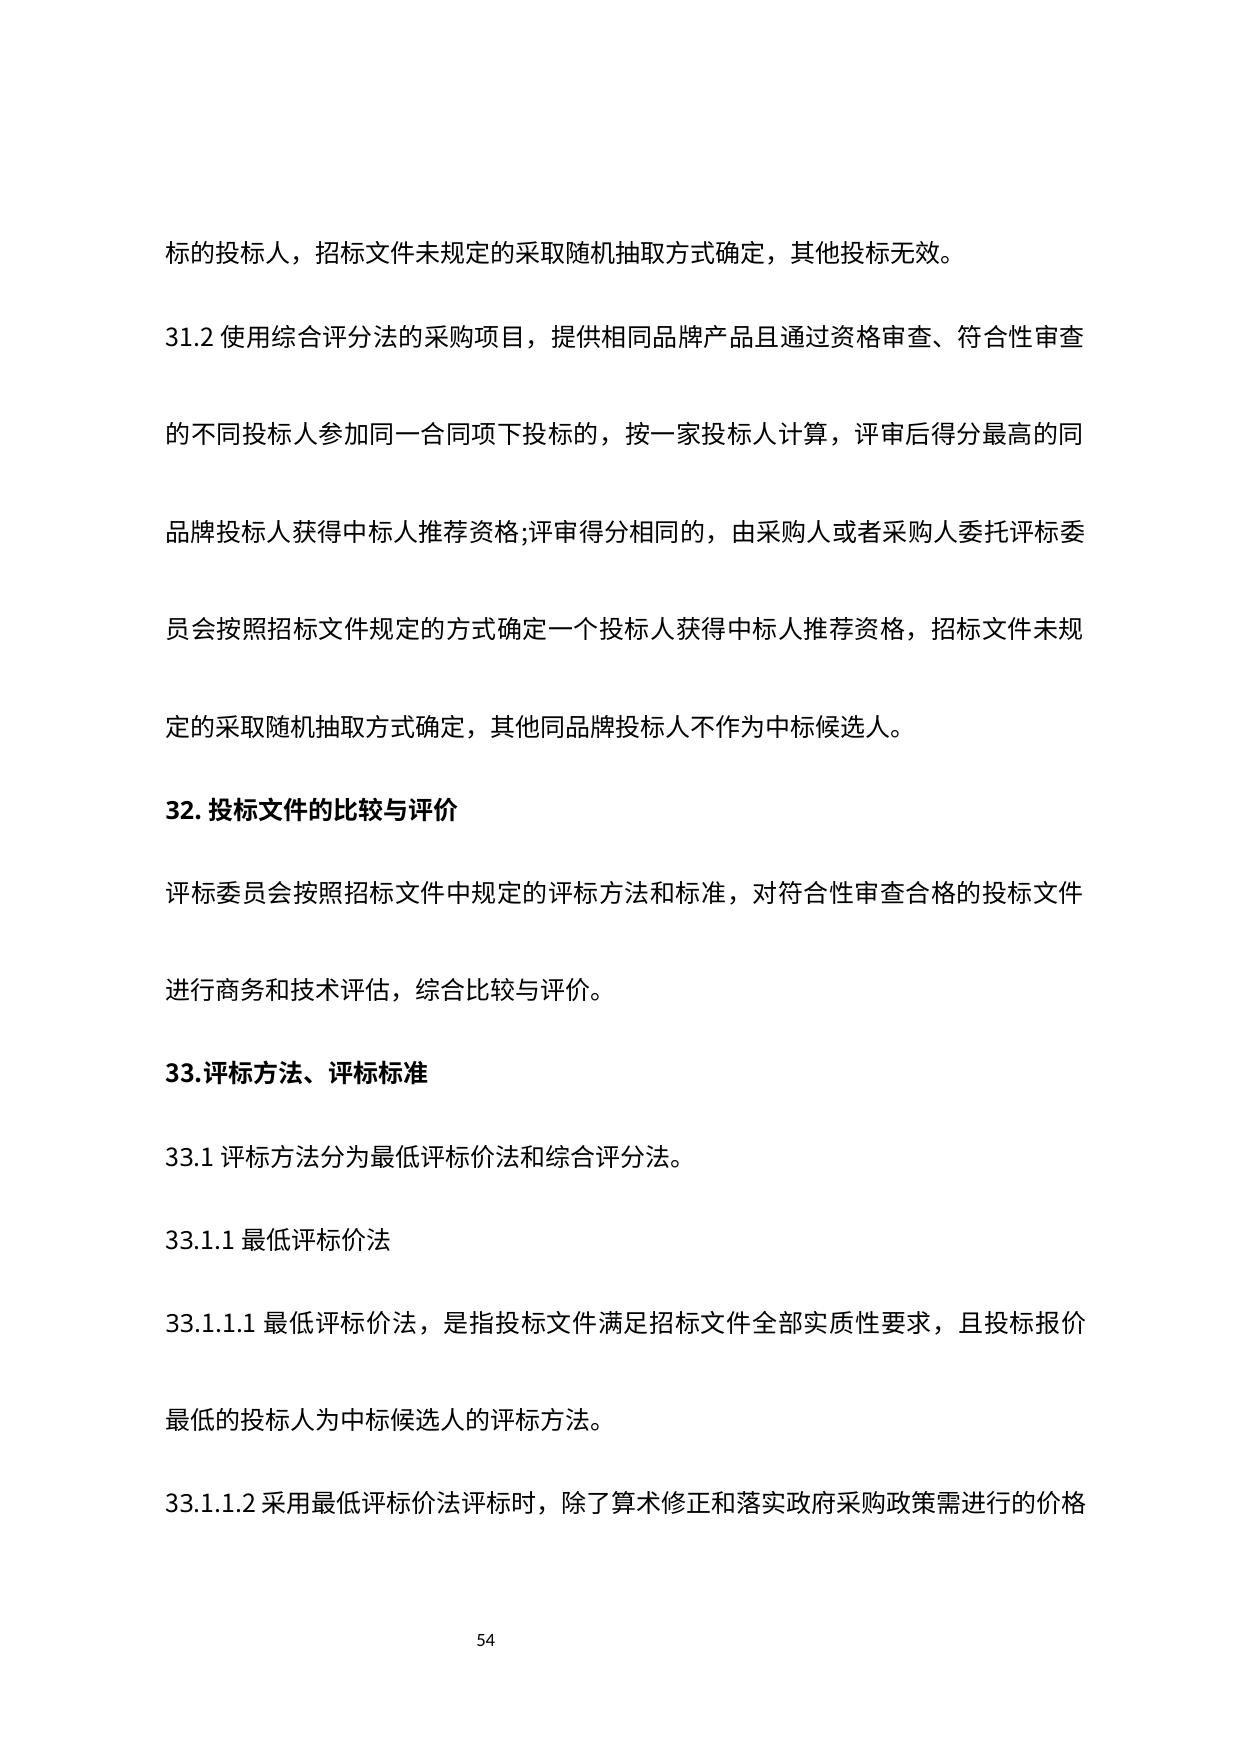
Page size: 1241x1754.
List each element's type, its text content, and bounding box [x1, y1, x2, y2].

text 评标委员会按照招标文件中规定的评标方法和标准，对符合性审查合格的投标文件进行商务和技术评估，综合比较与评价。 [165, 859, 1087, 1021]
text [165, 219, 1087, 284]
text 33.评标方法、评标标准 [165, 1039, 1087, 1104]
text 33.1 评标方法分为最低评标价法和综合评分法。 [165, 1123, 1087, 1188]
text 32. 投标文件的比较与评价 [165, 776, 1087, 841]
text 33.1.1.1 最低评标价法，是指投标文件满足招标文件全部实质性要求，且投标报价最低的投标人为中标候选人的评标方法。 [165, 1289, 1087, 1451]
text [165, 1469, 1087, 1534]
text 33.1.1 最低评标价法 [165, 1206, 1087, 1271]
text 31.2 使用综合评分法的采购项目，提供相同品牌产品且通过资格审查、符合性审查的不同投标人参加同一合同项下投标的，按一家投标人计算，评审后得分最高的同品牌投标人获得中标人推荐资格;评审得分相同的，由采购人或者采购人委托评标委员会按照招标文件规定的方式确定一个投标人获得中标人推荐资格，招标文件未规定的采取随机抽取方式确定，其他同品牌投标人不作为中标候选人。 [165, 303, 1087, 758]
